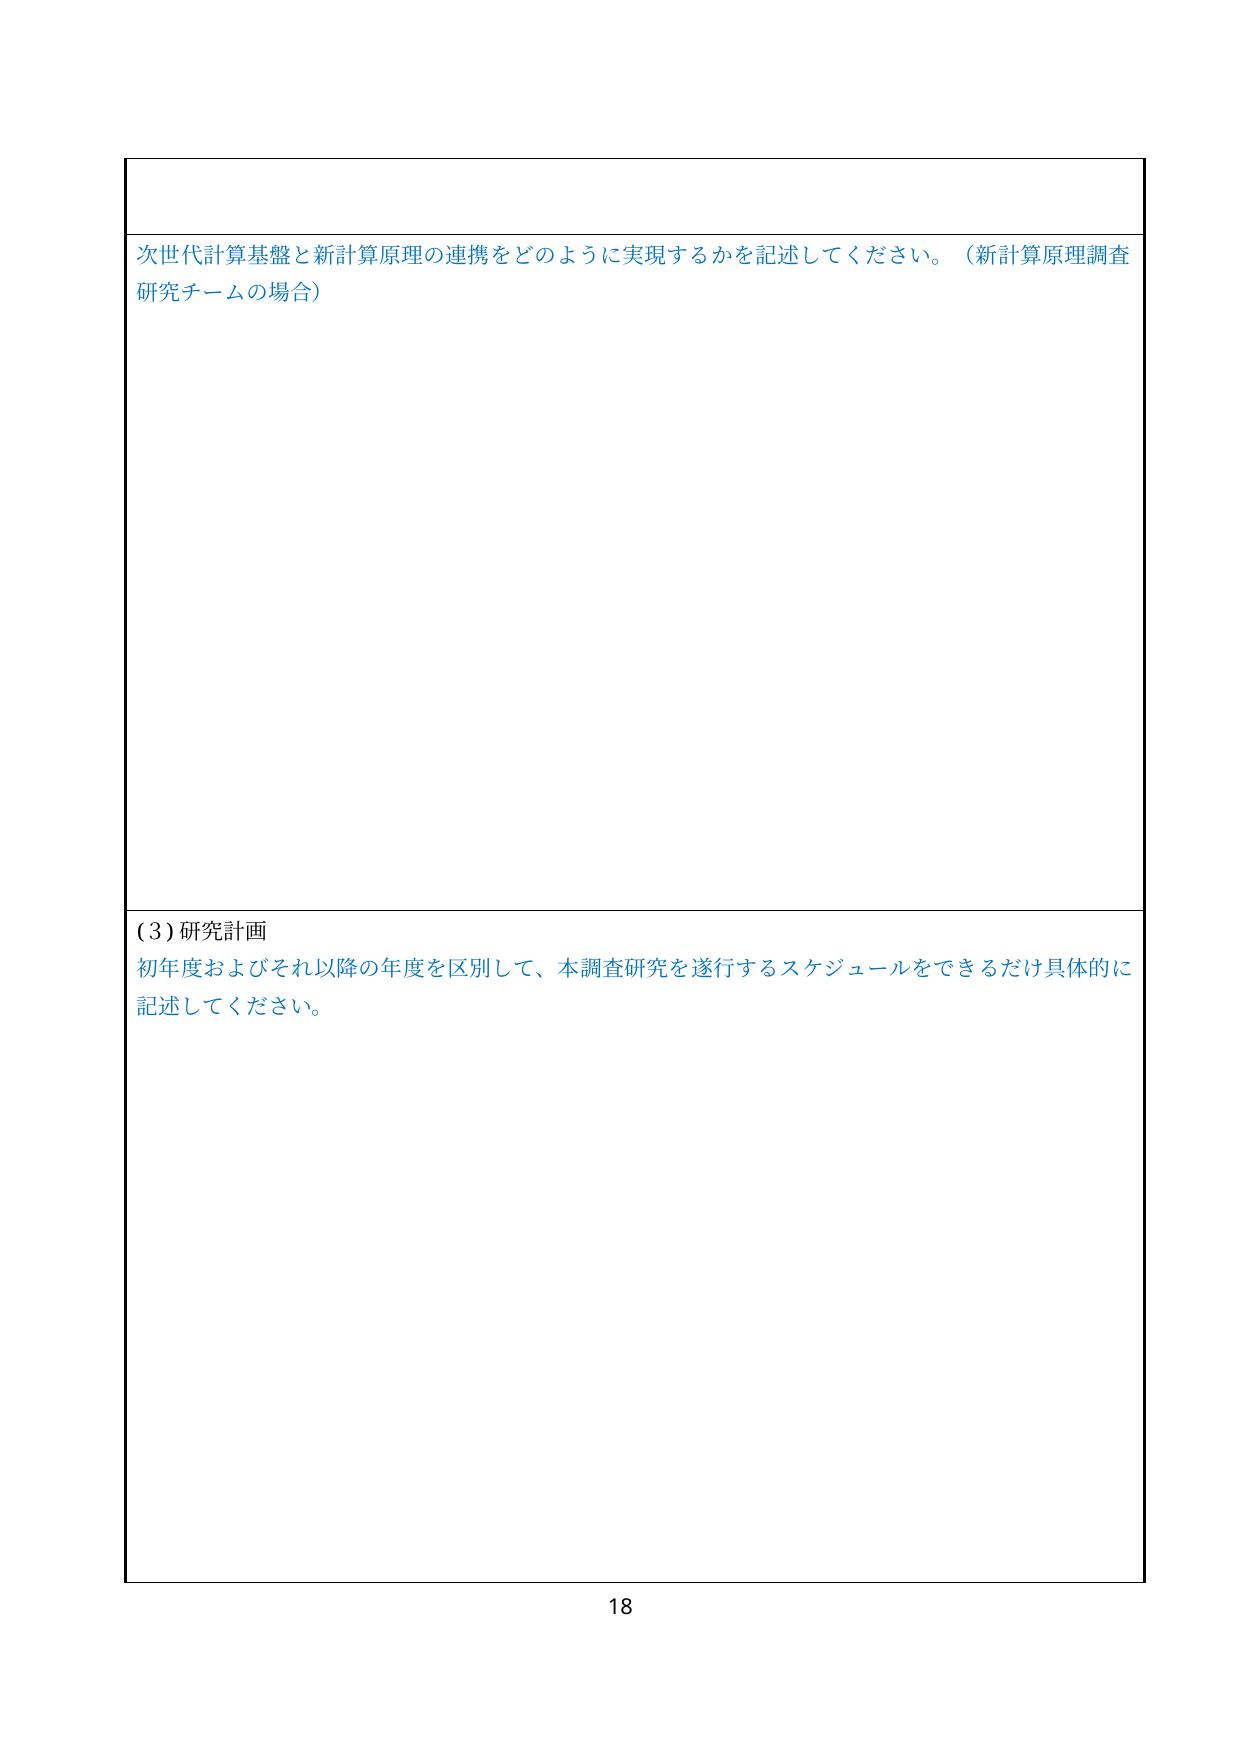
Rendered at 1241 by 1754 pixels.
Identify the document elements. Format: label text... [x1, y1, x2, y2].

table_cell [127, 159, 1143, 234]
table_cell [127, 911, 1143, 1582]
table_cell 次世代計算基盤と新計算原理の連携をどのように実現するかを記述してください。（新計算原理調査研究チームの場合） [127, 235, 1143, 910]
